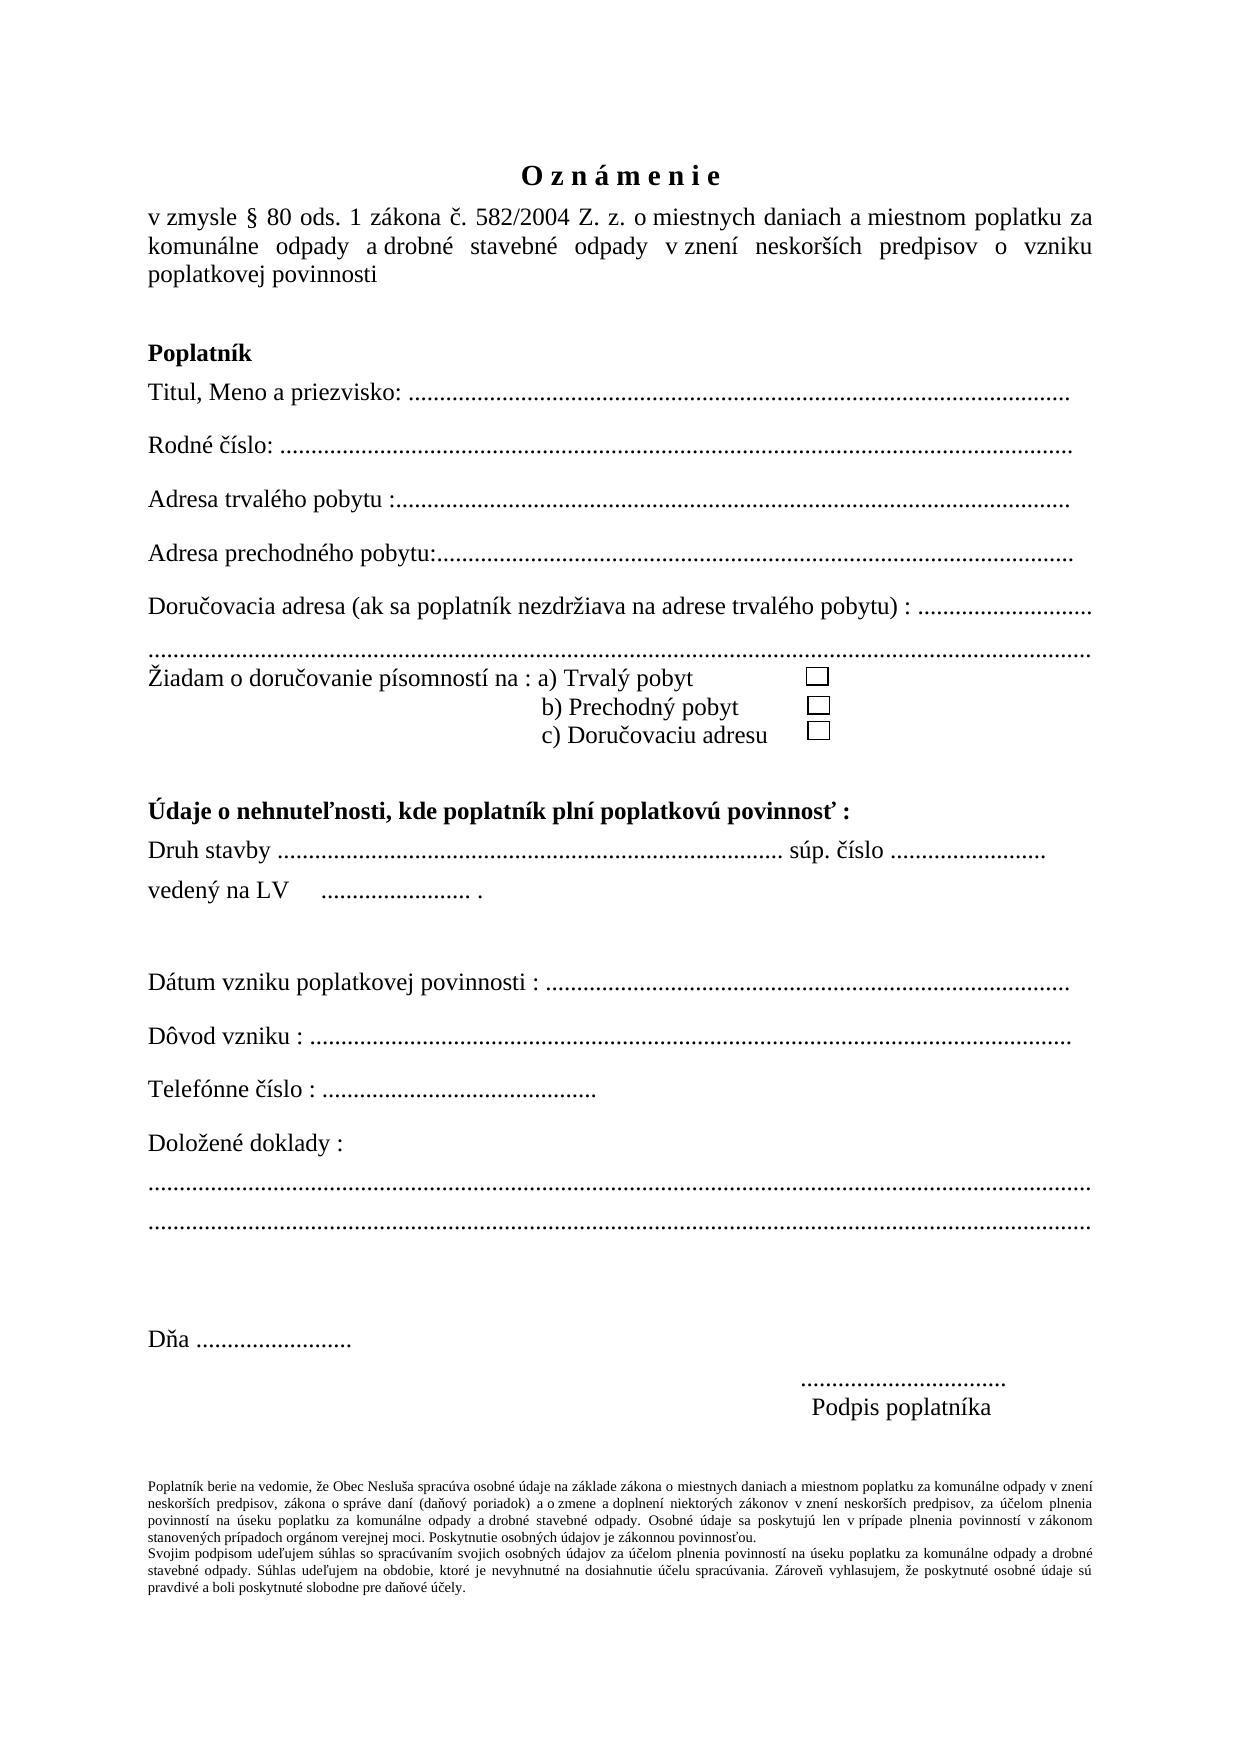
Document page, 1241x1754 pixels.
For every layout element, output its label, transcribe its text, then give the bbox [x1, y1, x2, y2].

text v zmysle § 80 ods. 1 zákona č. 582/2004 Z. z. o miestnych daniach a miestnom poplatku za komunálne odpady a drobné stavebné odpady v znení neskorších predpisov o vzniku poplatkovej povinnosti [148, 202, 1093, 288]
text Telefónne číslo : ............................................ [148, 1074, 1093, 1103]
text Svojim podpisom udeľujem súhlas so spracúvaním svojich osobných údajov za účelom plnenia povinností na úseku poplatku za komunálne odpady a drobné stavebné odpady. Súhlas udeľujem na obdobie, ktoré je nevyhnutné na dosiahnutie účelu spracúvania. Zároveň vyhlasujem, že poskytnuté osobné údaje sú pravdivé a boli poskytnuté slobodne pre daňové účely. [148, 1545, 1093, 1596]
text Údaje o nehnuteľnosti, kde poplatník plní poplatkovú povinnosť : [148, 796, 1093, 825]
text Podpis poplatníka [738, 1392, 1093, 1421]
text Doložené doklady : [148, 1128, 1093, 1157]
text Adresa prechodného pobytu:...................................................................................................... [148, 538, 1093, 566]
text Poplatník berie na vedomie, že Obec Nesluša spracúva osobné údaje na základe zákona o miestnych daniach a miestnom poplatku za komunálne odpady v znení neskorších predpisov, zákona o správe daní (daňový poriadok) a o zmene a doplnení niektorých zákonov v znení neskorších predpisov, za účelom plnenia povinností na úseku poplatku za komunálne odpady a drobné stavebné odpady. Osobné údaje sa poskytujú len v prípade plnenia povinností v zákonom stanovených prípadoch orgánom verejnej moci. Poskytnutie osobných údajov je zákonnou povinnosťou. [148, 1478, 1093, 1545]
text Rodné číslo: ............................................................................................................................... [148, 431, 1093, 459]
text b) Prechodný pobyt [148, 692, 1093, 721]
text Titul, Meno a priezvisko: .......................................................................................................... [148, 377, 1093, 406]
text O z n á m e n i e [148, 158, 1093, 192]
text Druh stavby ................................................................................. súp. číslo ......................... [148, 836, 1093, 864]
text Doručovacia adresa (ak sa poplatník nezdržiava na adrese trvalého pobytu) : ............................ [148, 591, 1093, 620]
text ................................. [148, 1363, 1093, 1392]
text c) Doručovaciu adresu [443, 721, 1093, 749]
text ....................................................................................................................................................... [148, 1167, 1093, 1196]
text Poplatník [148, 338, 1093, 367]
text .......................................................................................................................................................Žiadam o doručovanie písomností na : a) Trvalý pobyt [148, 634, 1093, 692]
text Adresa trvalého pobytu :............................................................................................................ [148, 484, 1093, 513]
text Dňa ......................... [148, 1324, 1093, 1353]
text vedený na LV ........................ . [148, 875, 1093, 903]
text ....................................................................................................................................................... [148, 1206, 1093, 1235]
text Dôvod vzniku : .......................................................................................................................... [148, 1021, 1093, 1050]
text Dátum vzniku poplatkovej povinnosti : .................................................................................... [148, 967, 1093, 996]
